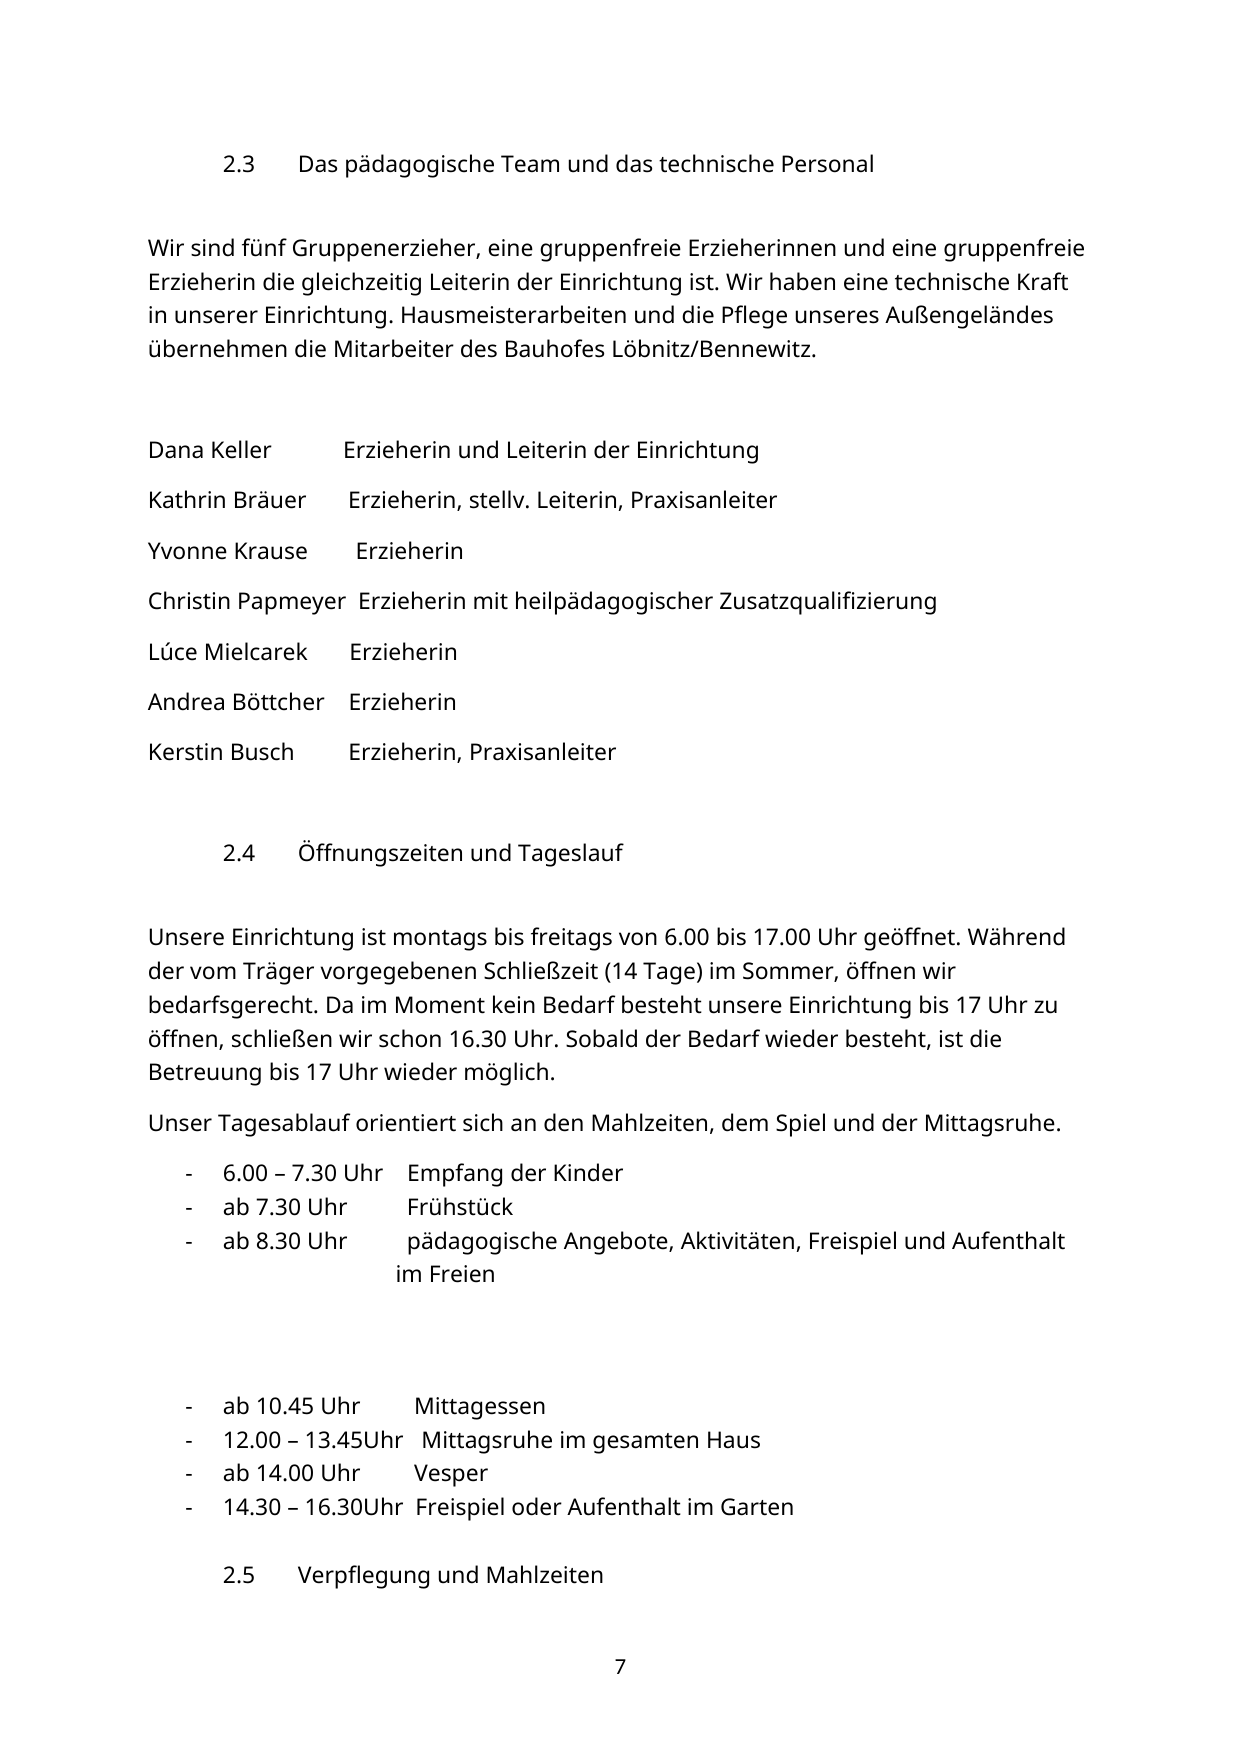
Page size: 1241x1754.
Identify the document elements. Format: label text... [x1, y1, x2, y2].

text Andrea Böttcher Erzieherin [148, 686, 1093, 717]
list 12.00 – 13.45Uhr Mittagsruhe im gesamten Haus [185, 1424, 1093, 1455]
text Lúce Mielcarek Erzieherin [148, 636, 1093, 667]
text Unser Tagesablauf orientiert sich an den Mahlzeiten, dem Spiel und der Mittagsruhe. [148, 1107, 1093, 1138]
text Unsere Einrichtung ist montags bis freitags von 6.00 bis 17.00 Uhr geöffnet. Während der vom Träger vorgegebenen Schließzeit (14 Tage) im Sommer, öffnen wir bedarfsgerecht. Da im Moment kein Bedarf besteht unsere Einrichtung bis 17 Uhr zu öffnen, schließen wir schon 16.30 Uhr. Sobald der Bedarf wieder besteht, ist die Betreuung bis 17 Uhr wieder möglich. [148, 921, 1093, 1088]
list ab 7.30 Uhr Frühstück [185, 1191, 1093, 1222]
text Dana Keller Erzieherin und Leiterin der Einrichtung [148, 434, 1093, 465]
text Kathrin Bräuer Erzieherin, stellv. Leiterin, Praxisanleiter [148, 484, 1093, 516]
list ab 10.45 Uhr Mittagessen [185, 1390, 1093, 1421]
list Das pädagogische Team und das technische Personal [223, 148, 1093, 179]
text Wir sind fünf Gruppenerzieher, eine gruppenfreie Erzieherinnen und eine gruppenfreie Erzieherin die gleichzeitig Leiterin der Einrichtung ist. Wir haben eine technische Kraft in unserer Einrichtung. Hausmeisterarbeiten und die Pflege unseres Außengeländes übernehmen die Mitarbeiter des Bauhofes Löbnitz/Bennewitz. [148, 232, 1093, 364]
list Verpflegung und Mahlzeiten [223, 1559, 1093, 1590]
list 6.00 – 7.30 Uhr Empfang der Kinder [185, 1157, 1093, 1188]
text Yvonne Krause Erzieherin [148, 535, 1093, 566]
list Öffnungszeiten und Tageslauf [223, 837, 1093, 868]
list im Freien [223, 1258, 1093, 1290]
text Kerstin Busch Erzieherin, Praxisanleiter [148, 736, 1093, 768]
list 14.30 – 16.30Uhr Freispiel oder Aufenthalt im Garten [185, 1491, 1093, 1522]
list ab 14.00 Uhr Vesper [185, 1457, 1093, 1489]
list ab 8.30 Uhr pädagogische Angebote, Aktivitäten, Freispiel und Aufenthalt [185, 1225, 1093, 1256]
text Christin Papmeyer Erzieherin mit heilpädagogischer Zusatzqualifizierung [148, 585, 1093, 616]
